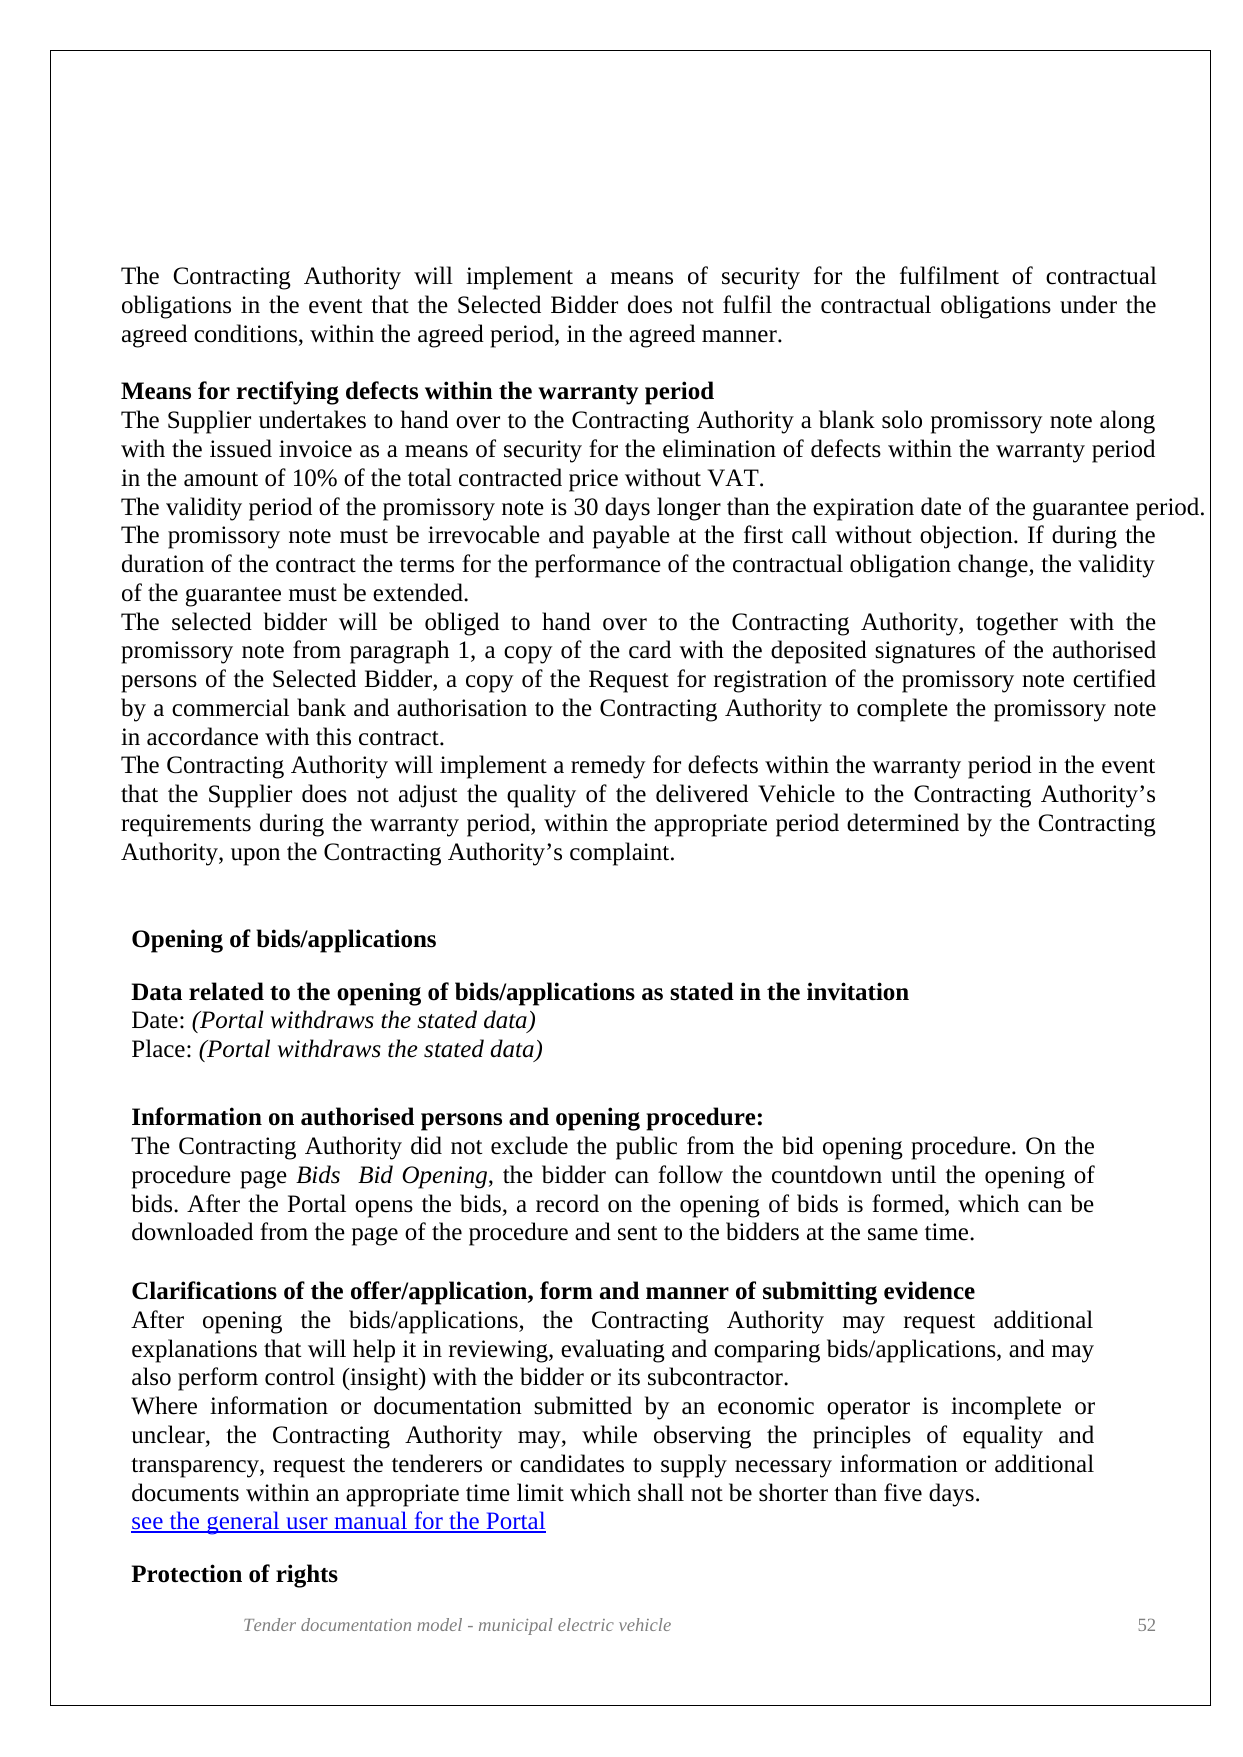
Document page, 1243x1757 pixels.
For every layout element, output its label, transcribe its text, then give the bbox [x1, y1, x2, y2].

subtitle Clarifications of the offer/application, form and manner of submitting evidence [131, 1276, 1210, 1305]
text The Contracting Authority will implement a means of security for the fulfilment of contractual obligations in the event that the Selected Bidder does not fulfil the contractual obligations under the agreed conditions, within the agreed period, in the agreed manner. [121, 261, 1158, 348]
text Place: (Portal withdraws the stated data) [131, 1034, 1210, 1063]
text The Supplier undertakes to hand over to the Contracting Authority a blank solo promissory note along with the issued invoice as a means of security for the elimination of defects within the warranty period in the amount of 10% of the total contracted price without VAT. [121, 405, 1157, 491]
subtitle Means for rectifying defects within the warranty period [121, 376, 1210, 405]
text The selected bidder will be obliged to hand over to the Contracting Authority, together with the promissory note from paragraph 1, a copy of the card with the deposited signatures of the authorised persons of the Selected Bidder, a copy of the Request for registration of the promissory note certified by a commercial bank and authorisation to the Contracting Authority to complete the promissory note in accordance with this contract. [121, 607, 1158, 750]
text see the general user manual for the Portal [131, 1506, 1210, 1535]
text The validity period of the promissory note is 30 days longer than the expiration date of the guarantee period. [121, 492, 1210, 520]
text Date: (Portal withdraws the stated data) [131, 1005, 1210, 1034]
text After opening the bids/applications, the Contracting Authority may request additional explanations that will help it in reviewing, evaluating and comparing bids/applications, and may also perform control (insight) with the bidder or its subcontractor. [131, 1305, 1094, 1391]
subtitle Information on authorised persons and opening procedure: [131, 1102, 1210, 1131]
subtitle Protection of rights [131, 1559, 1210, 1588]
subtitle Opening of bids/applications [131, 924, 1210, 953]
text The promissory note must be irrevocable and payable at the first call without objection. If during the duration of the contract the terms for the performance of the contractual obligation change, the validity of the guarantee must be extended. [121, 520, 1157, 607]
text The Contracting Authority did not exclude the public from the bid opening procedure. On the procedure page Bids Bid Opening, the bidder can follow the countdown until the opening of bids. After the Portal opens the bids, a record on the opening of bids is formed, which can be downloaded from the page of the procedure and sent to the bidders at the same time. [131, 1131, 1096, 1246]
text The Contracting Authority will implement a remedy for defects within the warranty period in the event that the Supplier does not adjust the quality of the delivered Vehicle to the Contracting Authority’s requirements during the warranty period, within the appropriate period determined by the Contracting Authority, upon the Contracting Authority’s complaint. [121, 750, 1157, 865]
text Where information or documentation submitted by an economic operator is incomplete or unclear, the Contracting Authority may, while observing the principles of equality and transparency, request the tenderers or candidates to supply necessary information or additional documents within an appropriate time limit which shall not be shorter than five days. [131, 1391, 1096, 1506]
text Data related to the opening of bids/applications as stated in the invitation [131, 977, 1210, 1005]
